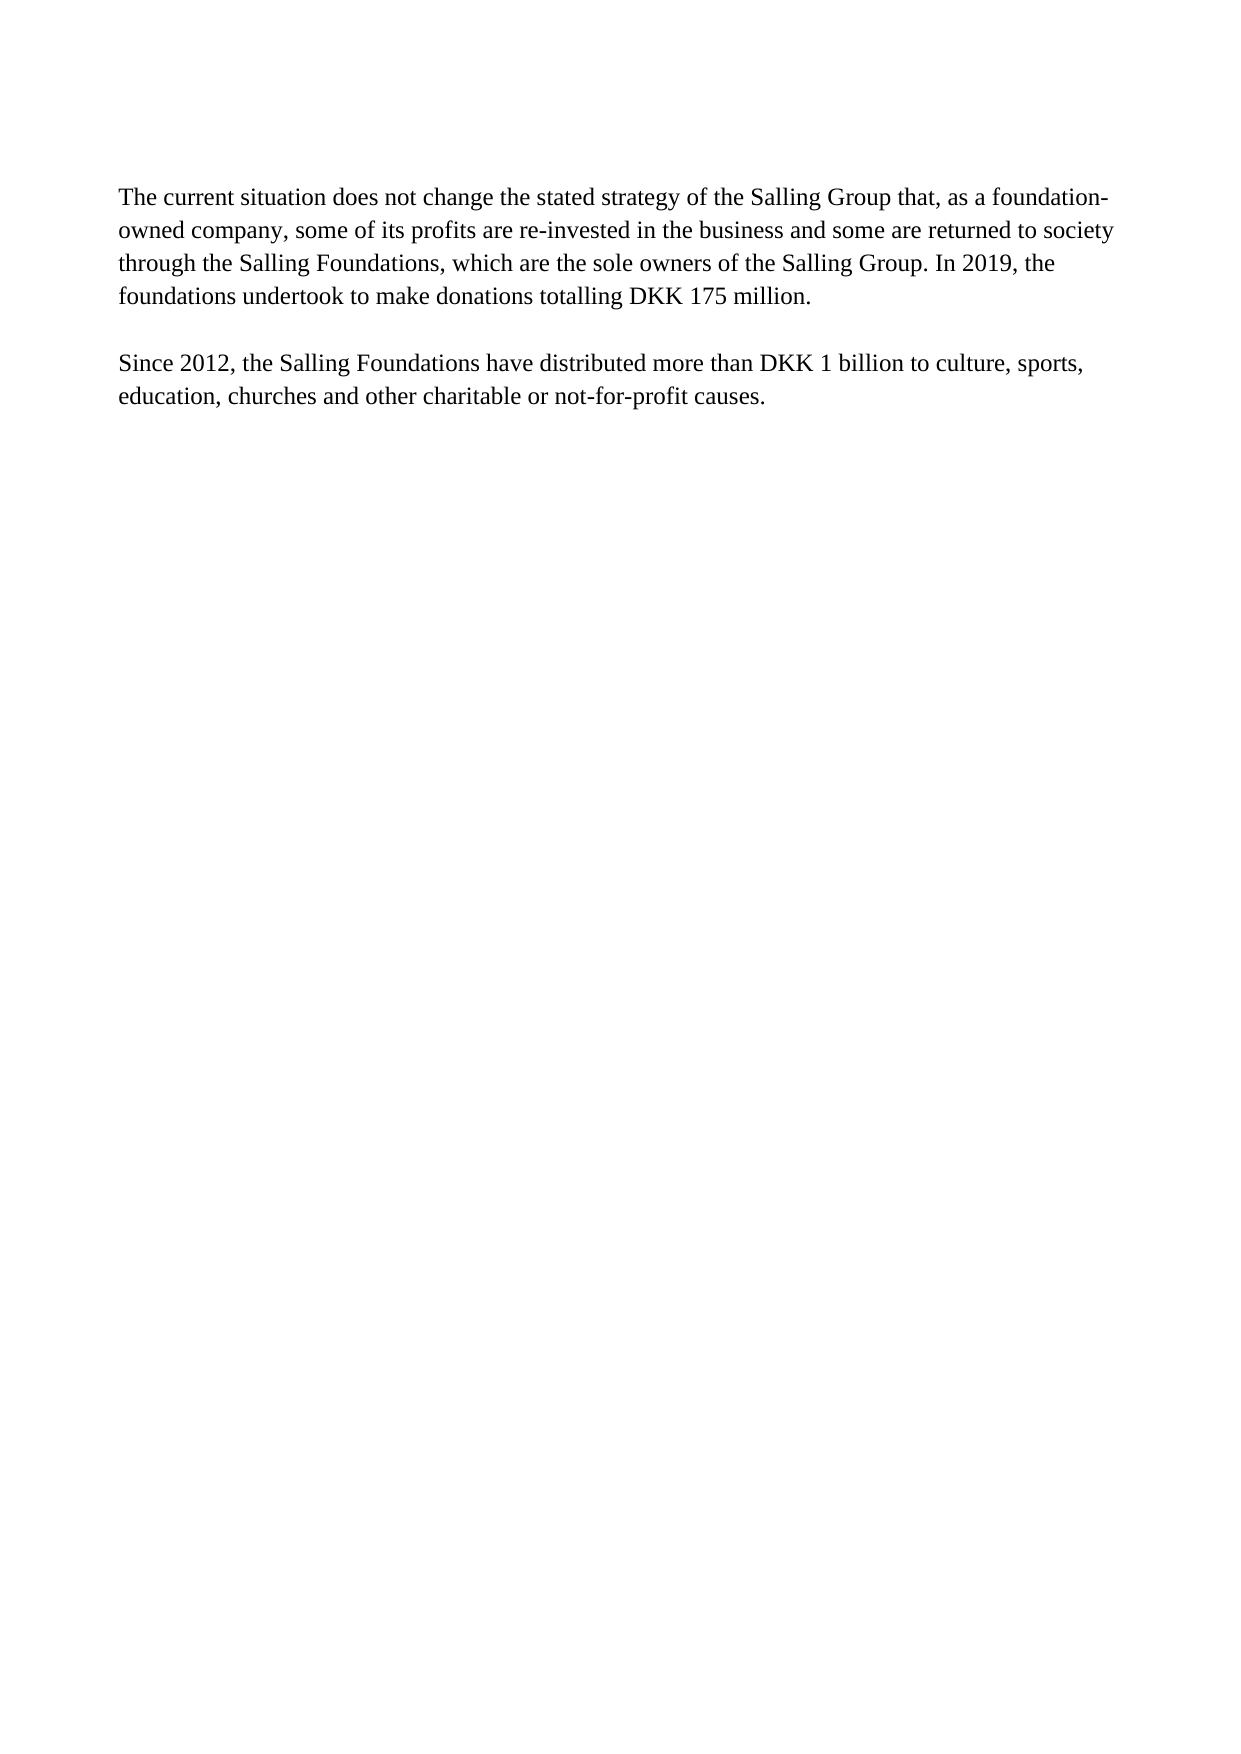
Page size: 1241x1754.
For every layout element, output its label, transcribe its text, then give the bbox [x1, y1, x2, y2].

text The current situation does not change the stated strategy of the Salling Group that, as a foundation-owned company, some of its profits are re-invested in the business and some are returned to society through the Salling Foundations, which are the sole owners of the Salling Group. In 2019, the foundations undertook to make donations totalling DKK 175 million. [118, 177, 1122, 310]
text Since 2012, the Salling Foundations have distributed more than DKK 1 billion to culture, sports, education, churches and other charitable or not-for-profit causes. [118, 343, 1122, 410]
